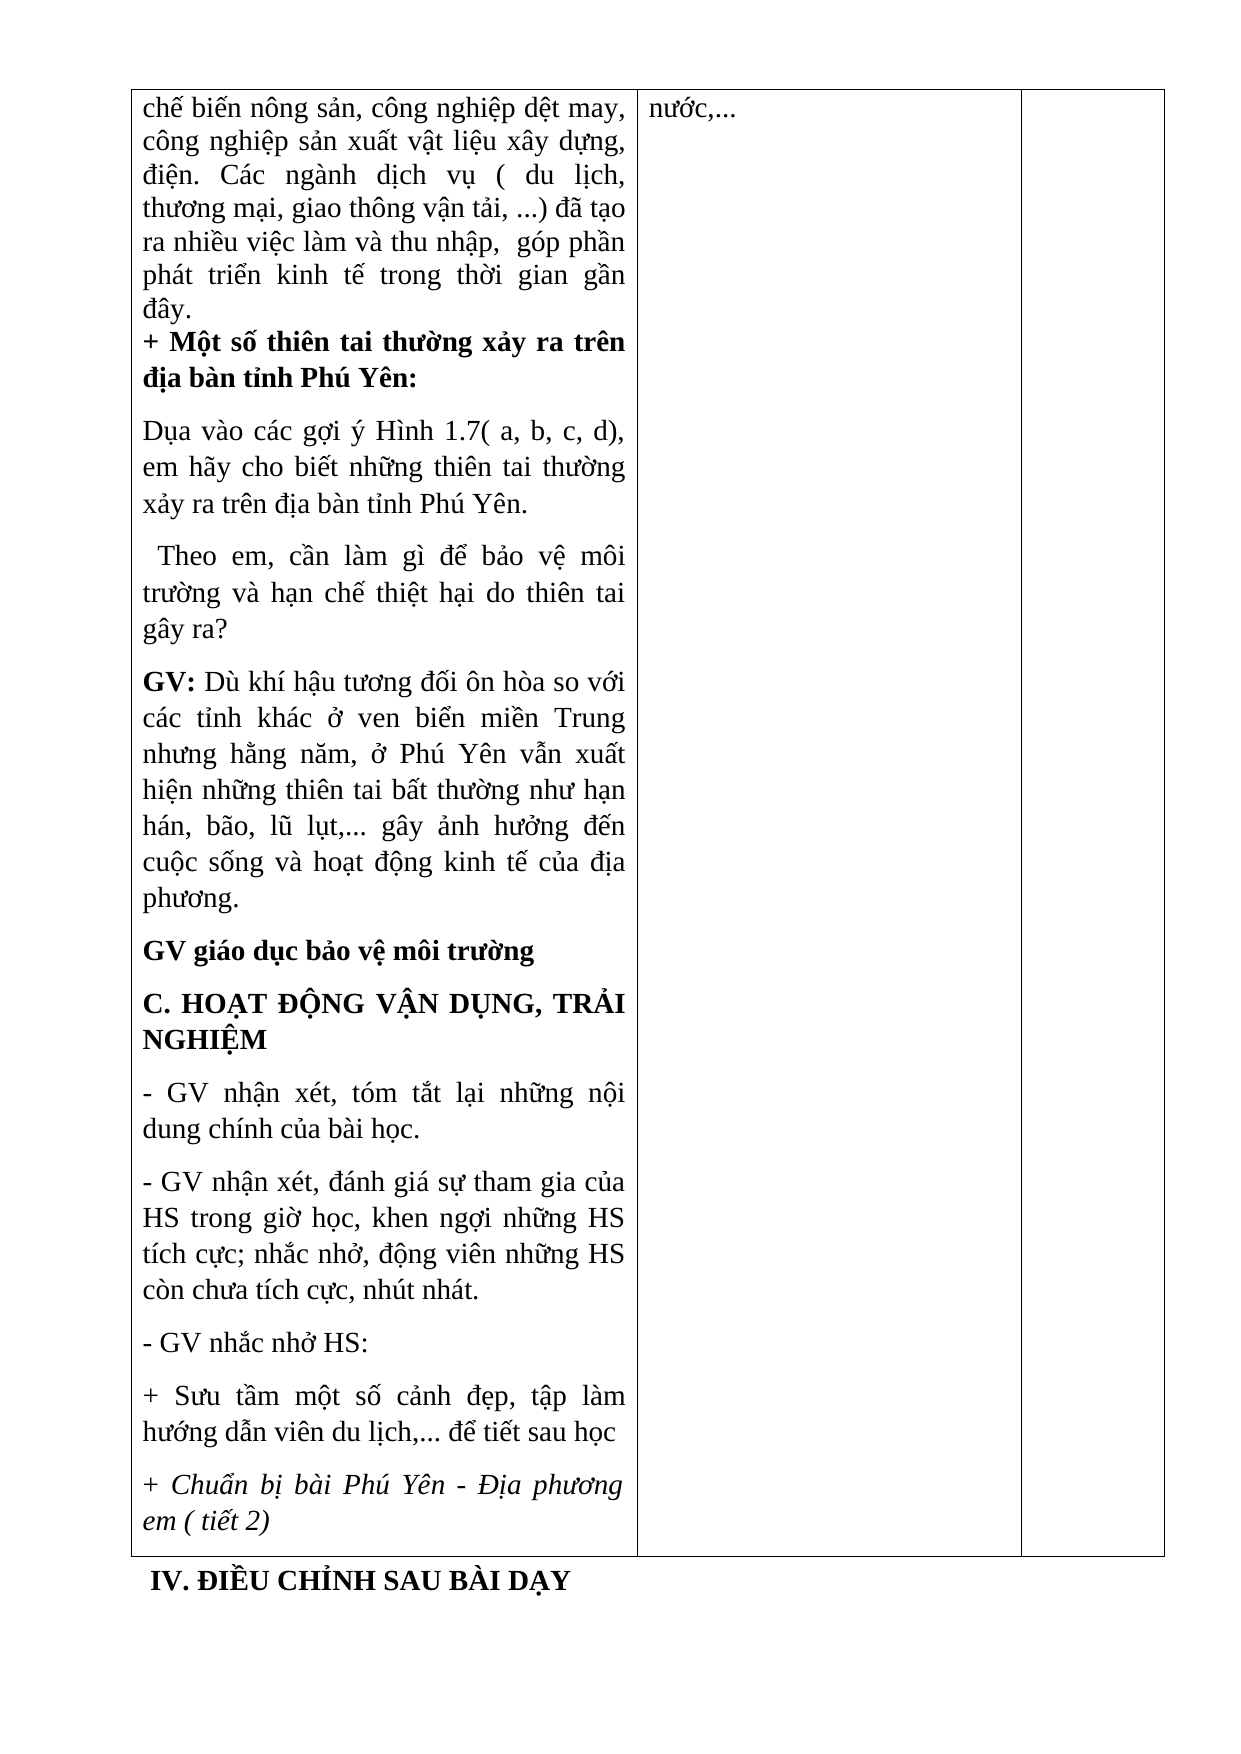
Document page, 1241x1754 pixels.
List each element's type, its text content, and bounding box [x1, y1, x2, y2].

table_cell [638, 90, 1021, 1556]
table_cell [132, 90, 637, 1556]
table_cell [1022, 90, 1164, 1556]
text IV. ĐIỀU CHỈNH SAU BÀI DẠY [150, 1563, 1090, 1596]
